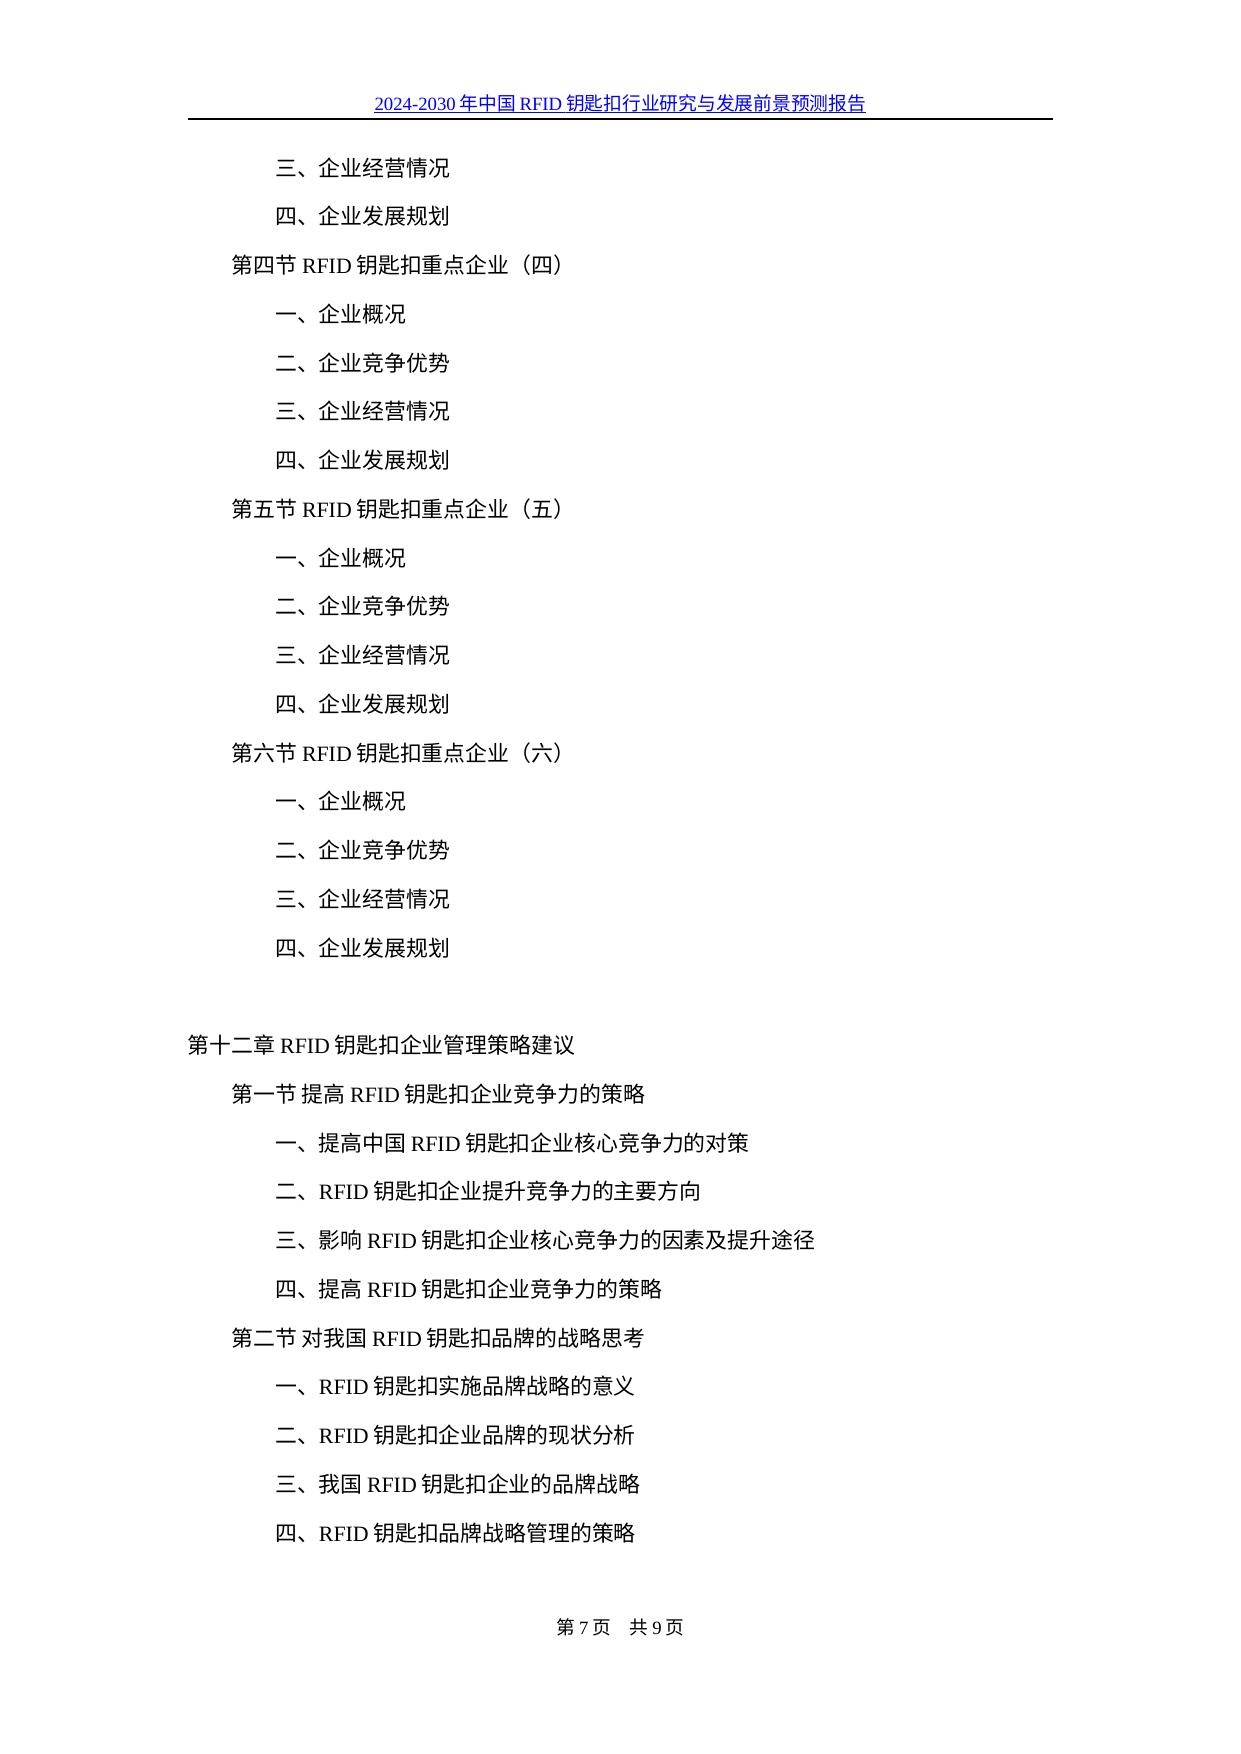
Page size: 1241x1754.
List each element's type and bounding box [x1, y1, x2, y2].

text [187, 150, 1053, 1548]
